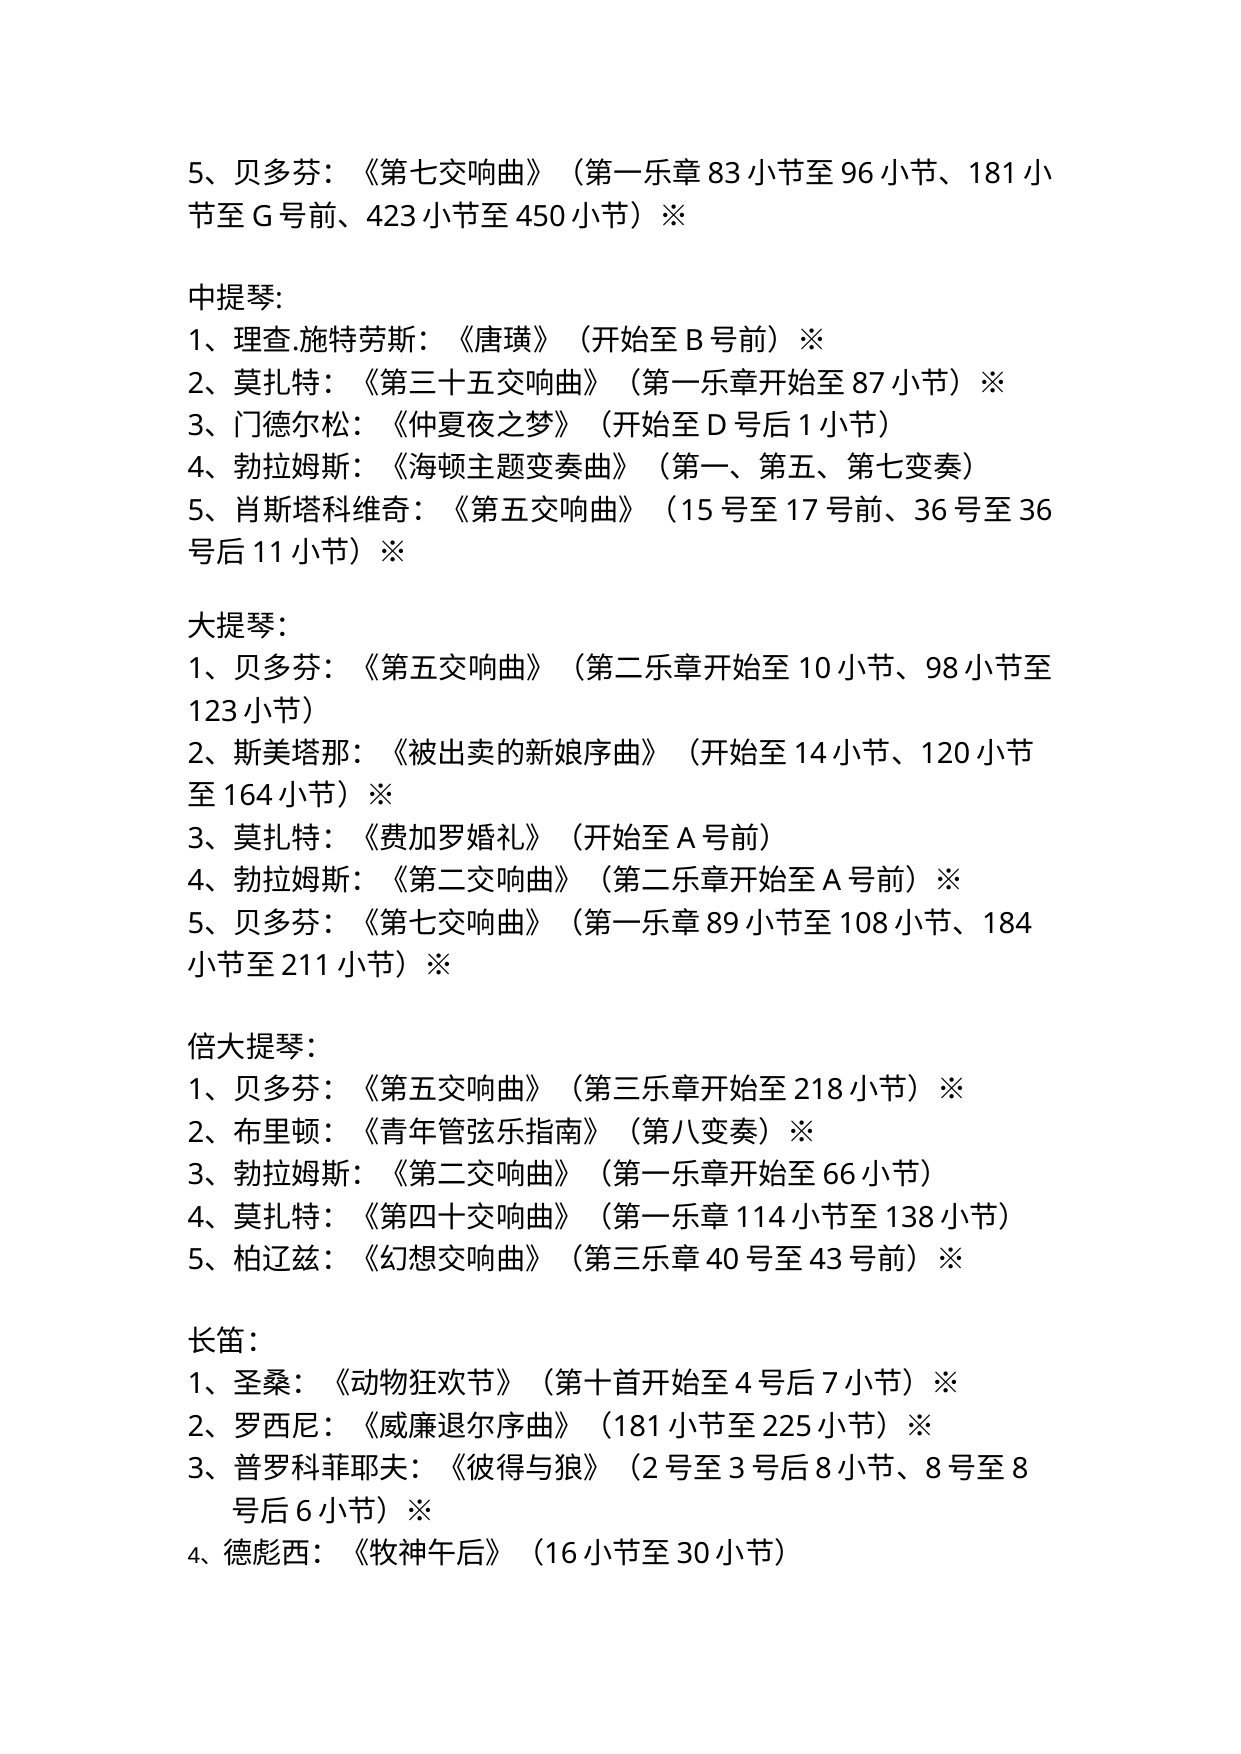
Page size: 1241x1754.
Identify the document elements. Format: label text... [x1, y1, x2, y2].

list 门德尔松：《仲夏夜之梦》（开始至D号后1小节） [187, 402, 1053, 444]
list 莫扎特：《第三十五交响曲》（第一乐章开始至87小节）※ [187, 359, 1053, 402]
text 2、布里顿：《青年管弦乐指南》（第八变奏）※ [187, 1108, 1053, 1151]
text 4、勃拉姆斯：《第二交响曲》（第二乐章开始至A号前）※ [187, 857, 1053, 899]
text 4、莫扎特：《第四十交响曲》（第一乐章114小节至138小节） [187, 1193, 1053, 1236]
text 号后6小节）※ [187, 1487, 1053, 1529]
list 勃拉姆斯：《海顿主题变奏曲》（第一、第五、第七变奏） [187, 444, 1053, 486]
list 贝多芬：《第七交响曲》（第一乐章83小节至96小节、181小 节至G号前、423小节至450小节）※ [187, 150, 1053, 235]
text 长笛： [187, 1318, 1053, 1360]
text 5、贝多芬：《第七交响曲》（第一乐章89小节至108小节、184小节至211小节）※ [187, 899, 1053, 984]
list 圣桑：《动物狂欢节》（第十首开始至4号后7小节）※ [187, 1360, 1053, 1402]
text 倍大提琴： [187, 1024, 1053, 1066]
text 中提琴: [187, 274, 1053, 317]
list 理查.施特劳斯：《唐璜》（开始至B号前）※ [187, 317, 1053, 359]
list 普罗科菲耶夫：《彼得与狼》（2号至3号后8小节、8号至8 [187, 1445, 1053, 1487]
text 2、斯美塔那：《被出卖的新娘序曲》（开始至14小节、120小节至164小节）※ [187, 729, 1053, 814]
list 贝多芬：《第五交响曲》（第二乐章开始至10小节、98小节至123小节） [187, 645, 1053, 729]
text 1、贝多芬：《第五交响曲》（第三乐章开始至218小节）※ [187, 1066, 1053, 1108]
list 罗西尼：《威廉退尔序曲》（181小节至225小节）※ [187, 1402, 1053, 1445]
text 3、勃拉姆斯：《第二交响曲》（第一乐章开始至66小节） [187, 1151, 1053, 1193]
list 德彪西：《牧神午后》（16小节至30小节） [187, 1529, 1053, 1572]
text 5、柏辽兹：《幻想交响曲》（第三乐章40号至43号前）※ [187, 1236, 1053, 1278]
text 大提琴： [187, 602, 1053, 645]
text 3、莫扎特：《费加罗婚礼》（开始至A号前） [187, 814, 1053, 857]
list 肖斯塔科维奇：《第五交响曲》（15号至17号前、36号至36号后11小节）※ [187, 486, 1053, 571]
